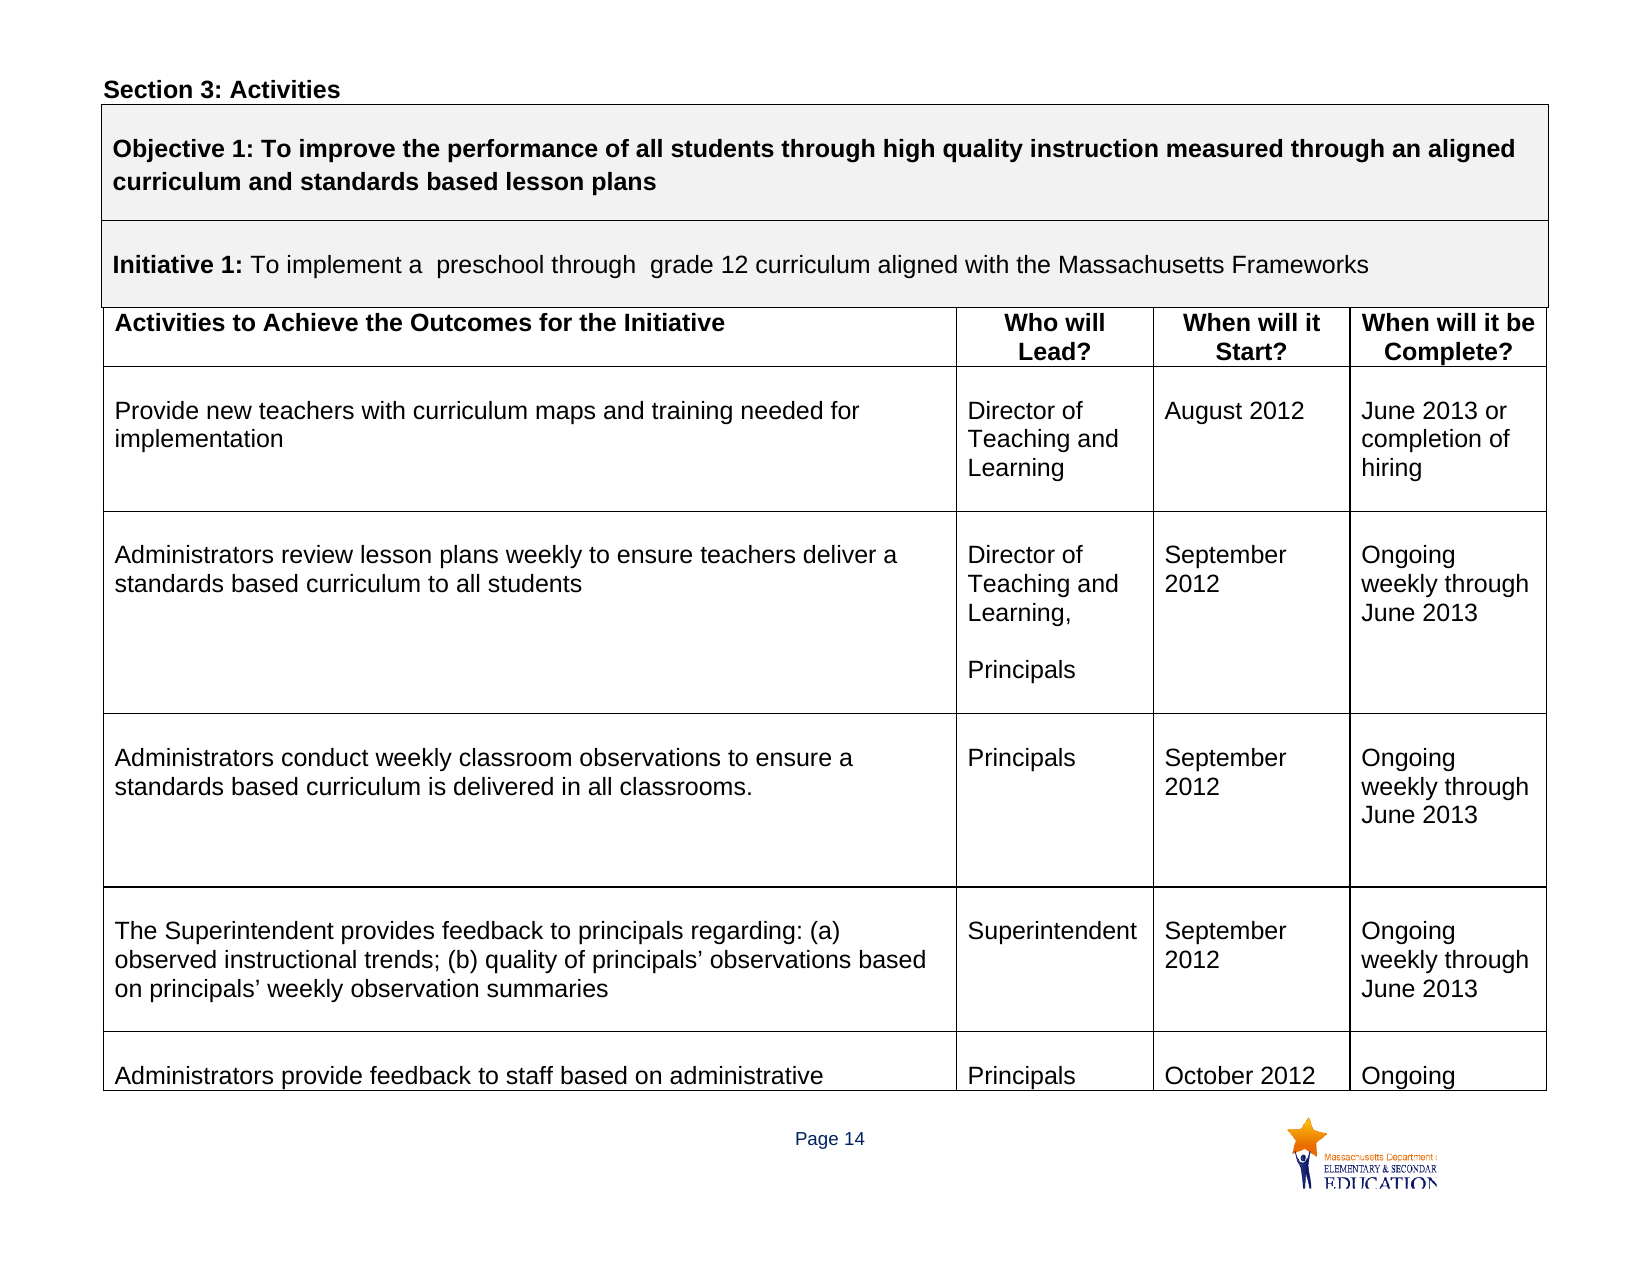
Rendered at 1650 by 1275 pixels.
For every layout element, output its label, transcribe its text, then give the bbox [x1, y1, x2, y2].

table_cell Provide new teachers with curriculum maps and training needed for implementation [104, 367, 956, 511]
table_header Objective 1: To improve the performance of all students through high quality instruction measured through an aligned curriculum and standards based lesson plans [102, 105, 1548, 220]
table_cell Initiative 1: To implement a preschool through grade 12 curriculum aligned with the Massachusetts Frameworks [102, 221, 1548, 307]
table_cell Ongoing weekly through June 2013 [1351, 714, 1546, 886]
table_cell August 2012 [1154, 367, 1349, 511]
table_cell September 2012 [1154, 512, 1349, 713]
table_cell September 2012 [1154, 714, 1349, 886]
picture [1287, 1117, 1437, 1189]
table_cell When will it be Complete? [1351, 308, 1546, 366]
table_cell June 2013 or completion of hiring [1351, 367, 1546, 511]
table_cell Administrators conduct weekly classroom observations to ensure a standards based curriculum is delivered in all classrooms. [104, 714, 956, 886]
table_cell Director of Teaching and Learning [957, 367, 1153, 511]
table_cell Administrators review lesson plans weekly to ensure teachers deliver a standards based curriculum to all students [104, 512, 956, 713]
text Section 3: Activities [103, 75, 1537, 104]
table_cell September 2012 [1154, 888, 1349, 1031]
table_cell When will it Start? [1154, 308, 1349, 366]
table_cell Principals [957, 714, 1153, 886]
table_cell Principals [957, 1032, 1153, 1090]
table_cell October 2012 [1154, 1032, 1349, 1090]
table_cell Ongoing weekly through June 2013 [1351, 1032, 1546, 1090]
table_cell Who will Lead? [957, 308, 1153, 366]
table_cell The Superintendent provides feedback to principals regarding: (a) observed instructional trends; (b) quality of principals’ observations based on principals’ weekly observation summaries [104, 888, 956, 1031]
table_cell Superintendent [957, 888, 1153, 1031]
table_cell Ongoing weekly through June 2013 [1351, 888, 1546, 1031]
table_cell Ongoing weekly through June 2013 [1351, 512, 1546, 713]
table_cell Activities to Achieve the Outcomes for the Initiative [104, 308, 956, 366]
table_cell Director of Teaching and Learning, Principals [957, 512, 1153, 713]
